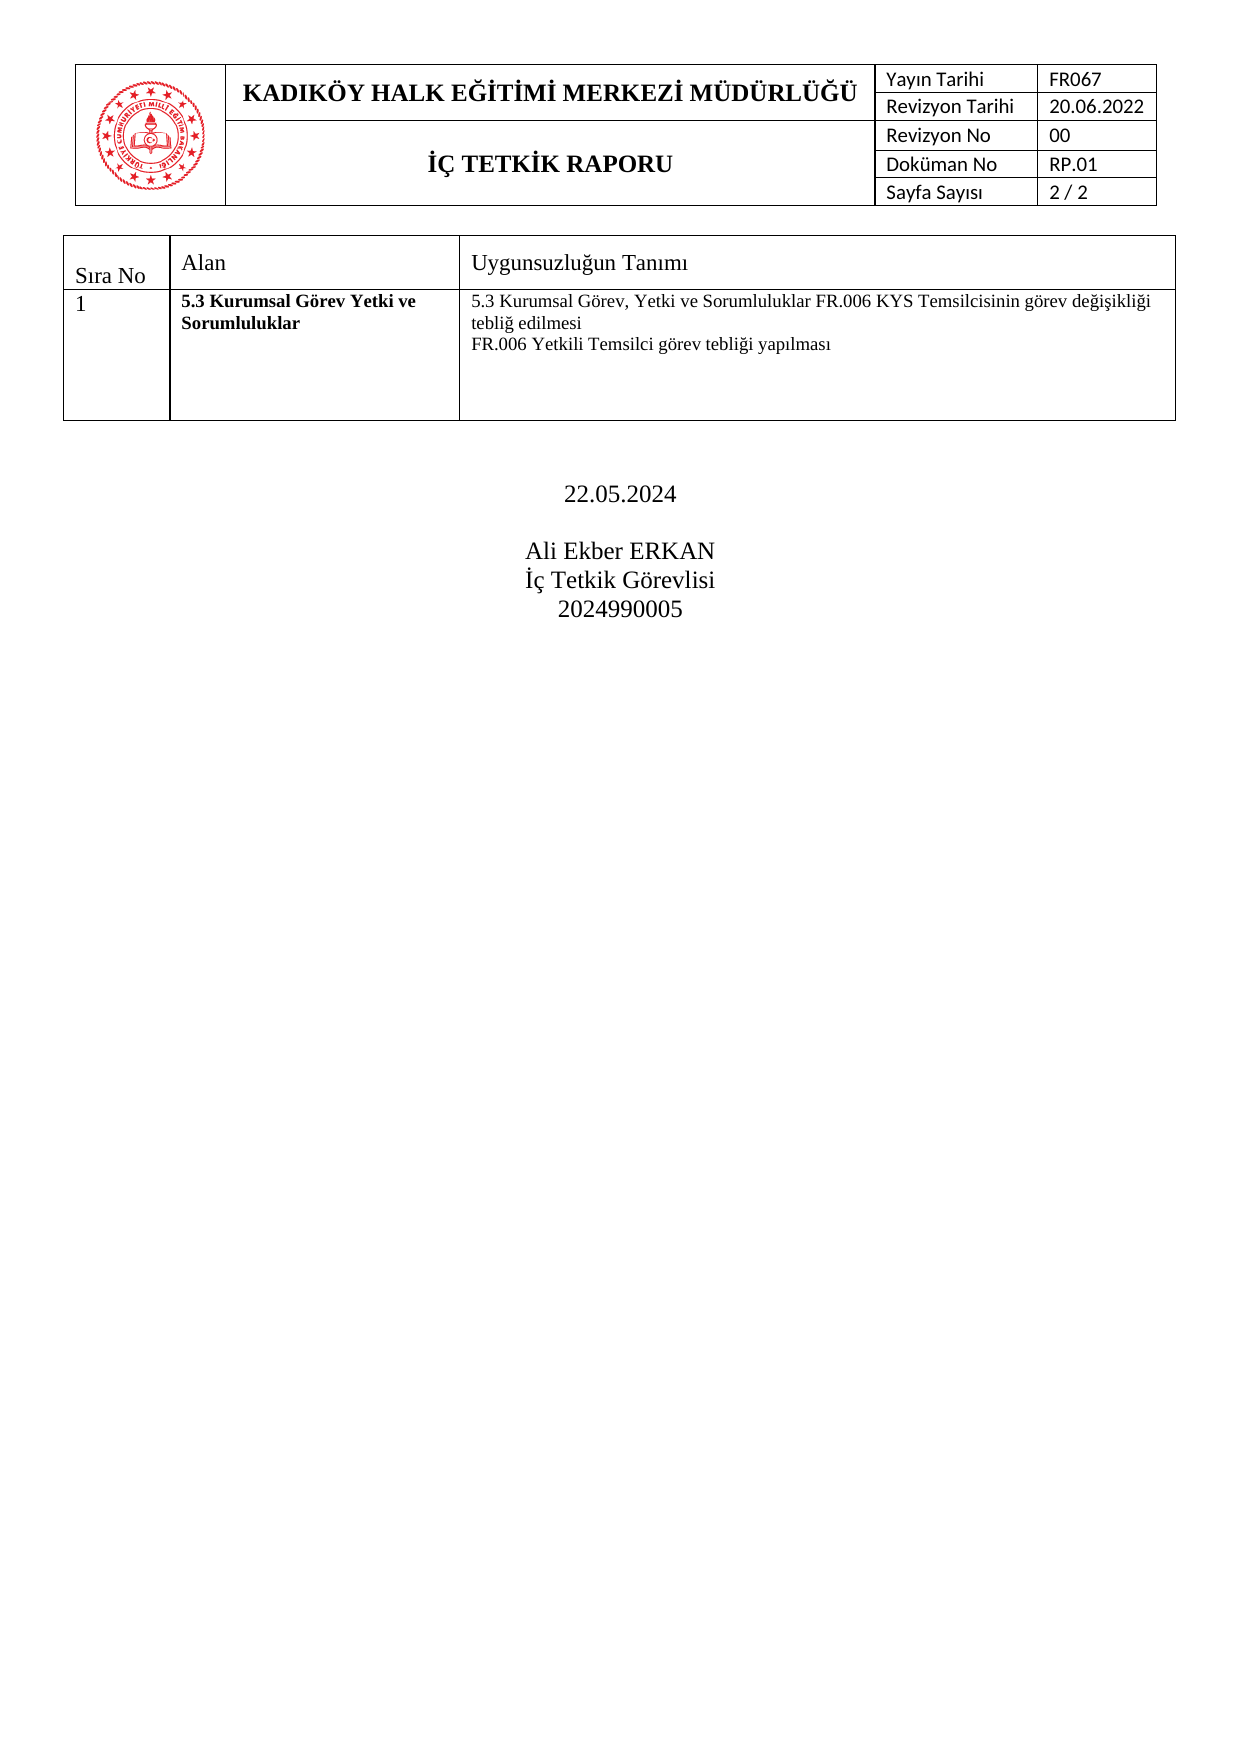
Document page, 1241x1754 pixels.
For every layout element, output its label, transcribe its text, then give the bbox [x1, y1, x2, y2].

text İç Tetkik Görevlisi [75, 565, 1165, 594]
text 2024990005 [75, 594, 1165, 622]
table_cell Alan [171, 236, 459, 289]
picture [96, 81, 205, 190]
table_cell 1 [64, 290, 169, 420]
table_cell Uygunsuzluğun Tanımı [460, 236, 1175, 289]
table_cell Sıra No [64, 236, 169, 289]
text Ali Ekber ERKAN [75, 536, 1165, 565]
table_cell 5.3 Kurumsal Görev Yetki ve Sorumluluklar [171, 290, 459, 420]
table_cell 5.3 Kurumsal Görev, Yetki ve Sorumluluklar FR.006 KYS Temsilcisinin görev değişikliği tebliğ edilmesi FR.006 Yetkili Temsilci görev tebliği yapılması [460, 290, 1175, 420]
text 22.05.2024 [75, 479, 1165, 507]
